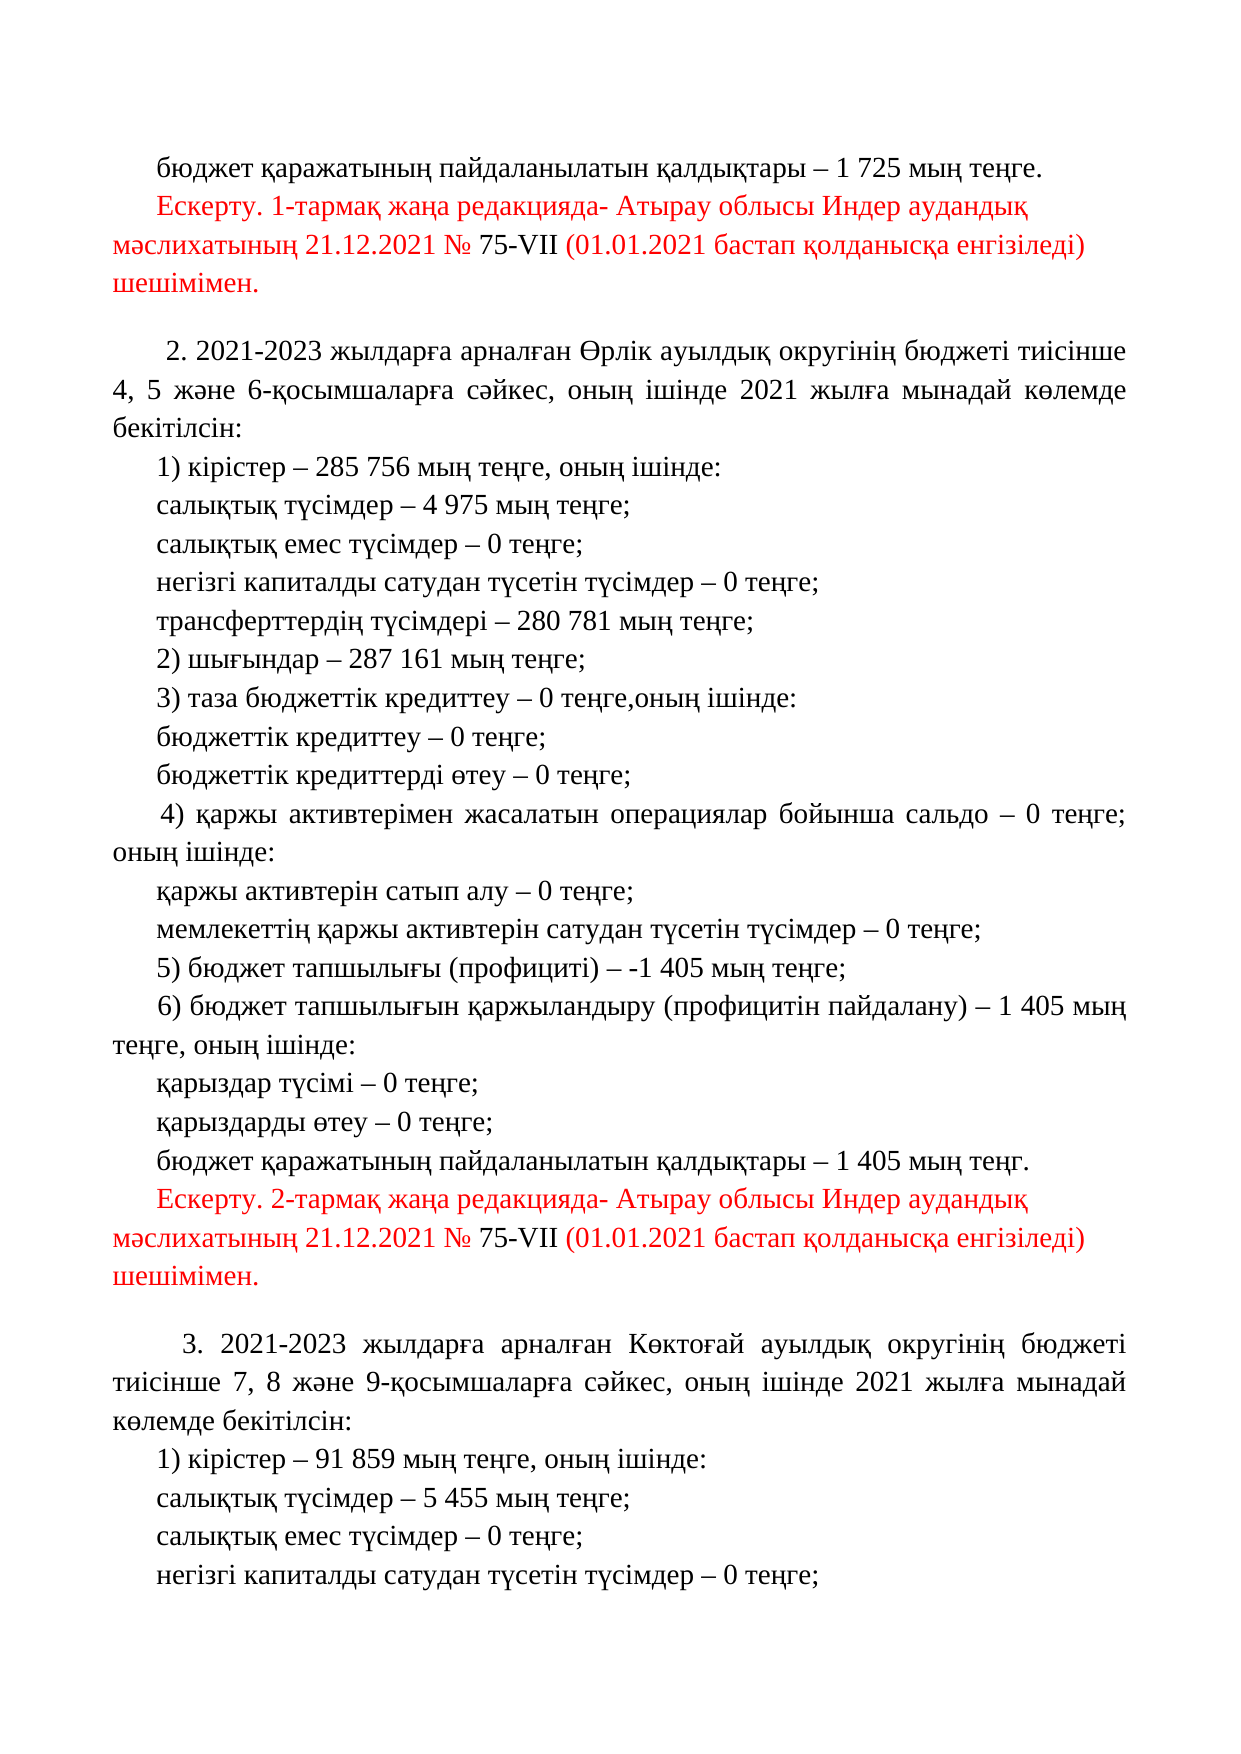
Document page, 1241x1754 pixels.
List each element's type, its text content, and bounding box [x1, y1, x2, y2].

text бюджет қаражатының пайдаланылатын қалдықтары – 1 405 мың теңг. [112, 1143, 1128, 1176]
text 2. 2021-2023 жылдарға арналған Өрлік ауылдық округінің бюджеті тиісінше 4, 5 және 6-қосымшаларға сәйкес, оның ішінде 2021 жылға мынадай көлемде бекітілсін: [112, 333, 1128, 444]
text салықтық емес түсімдер – 0 теңге; [112, 526, 1128, 559]
text қарыздарды өтеу – 0 теңге; [112, 1104, 1128, 1138]
text салықтық түсімдер – 4 975 мың теңге; [112, 487, 1128, 521]
text негізгі капиталды сатудан түсетін түсімдер – 0 теңге; [112, 1557, 1128, 1591]
text 3) таза бюджеттік кредиттеу – 0 теңге,оның ішінде: [112, 680, 1128, 714]
text 3. 2021-2023 жылдарға арналған Көктоғай ауылдық округінің бюджеті тиісінше 7, 8 және 9-қосымшаларға сәйкес, оның ішінде 2021 жылға мынадай көлемде бекітілсін: [112, 1326, 1128, 1436]
text 5) бюджет тапшылығы (профициті) – -1 405 мың теңге; [112, 950, 1128, 983]
text Ескерту. 2-тармақ жаңа редакцияда- Атырау облысы Индер аудандық мәслихатының 21.12.2021 № 75-VII (01.01.2021 бастап қолданысқа енгізіледі) шешімімен. [112, 1181, 1128, 1322]
text 4) қаржы активтерімен жасалатын операциялар бойынша сальдо – 0 теңге; оның ішінде: [112, 796, 1128, 868]
text 1) кірістер – 285 756 мың теңге, оның ішінде: [112, 449, 1128, 482]
text қаржы активтерін сатып алу – 0 теңге; [112, 873, 1128, 906]
text 2) шығындар – 287 161 мың теңге; [112, 642, 1128, 675]
text бюджеттік кредиттерді өтеу – 0 теңге; [112, 757, 1128, 791]
text бюджет қаражатының пайдаланылатын қалдықтары – 1 725 мың теңге. [112, 150, 1128, 183]
text Ескерту. 1-тармақ жаңа редакцияда- Атырау облысы Индер аудандық мәслихатының 21.12.2021 № 75-VII (01.01.2021 бастап қолданысқа енгізіледі) шешімімен. [112, 188, 1128, 329]
text мемлекеттің қаржы активтерін сатудан түсетін түсімдер – 0 теңге; [112, 911, 1128, 945]
text 1) кірістер – 91 859 мың теңге, оның ішінде: [112, 1441, 1128, 1475]
text салықтық емес түсімдер – 0 теңге; [112, 1518, 1128, 1552]
text трансферттердің түсімдері – 280 781 мың теңге; [112, 603, 1128, 637]
text негізгі капиталды сатудан түсетін түсімдер – 0 теңге; [112, 564, 1128, 598]
text бюджеттік кредиттеу – 0 теңге; [112, 719, 1128, 752]
text салықтық түсімдер – 5 455 мың теңге; [112, 1480, 1128, 1513]
text қарыздар түсімі – 0 теңге; [112, 1066, 1128, 1099]
text 6) бюджет тапшылығын қаржыландыру (профицитін пайдалану) – 1 405 мың теңге, оның ішінде: [112, 988, 1128, 1061]
